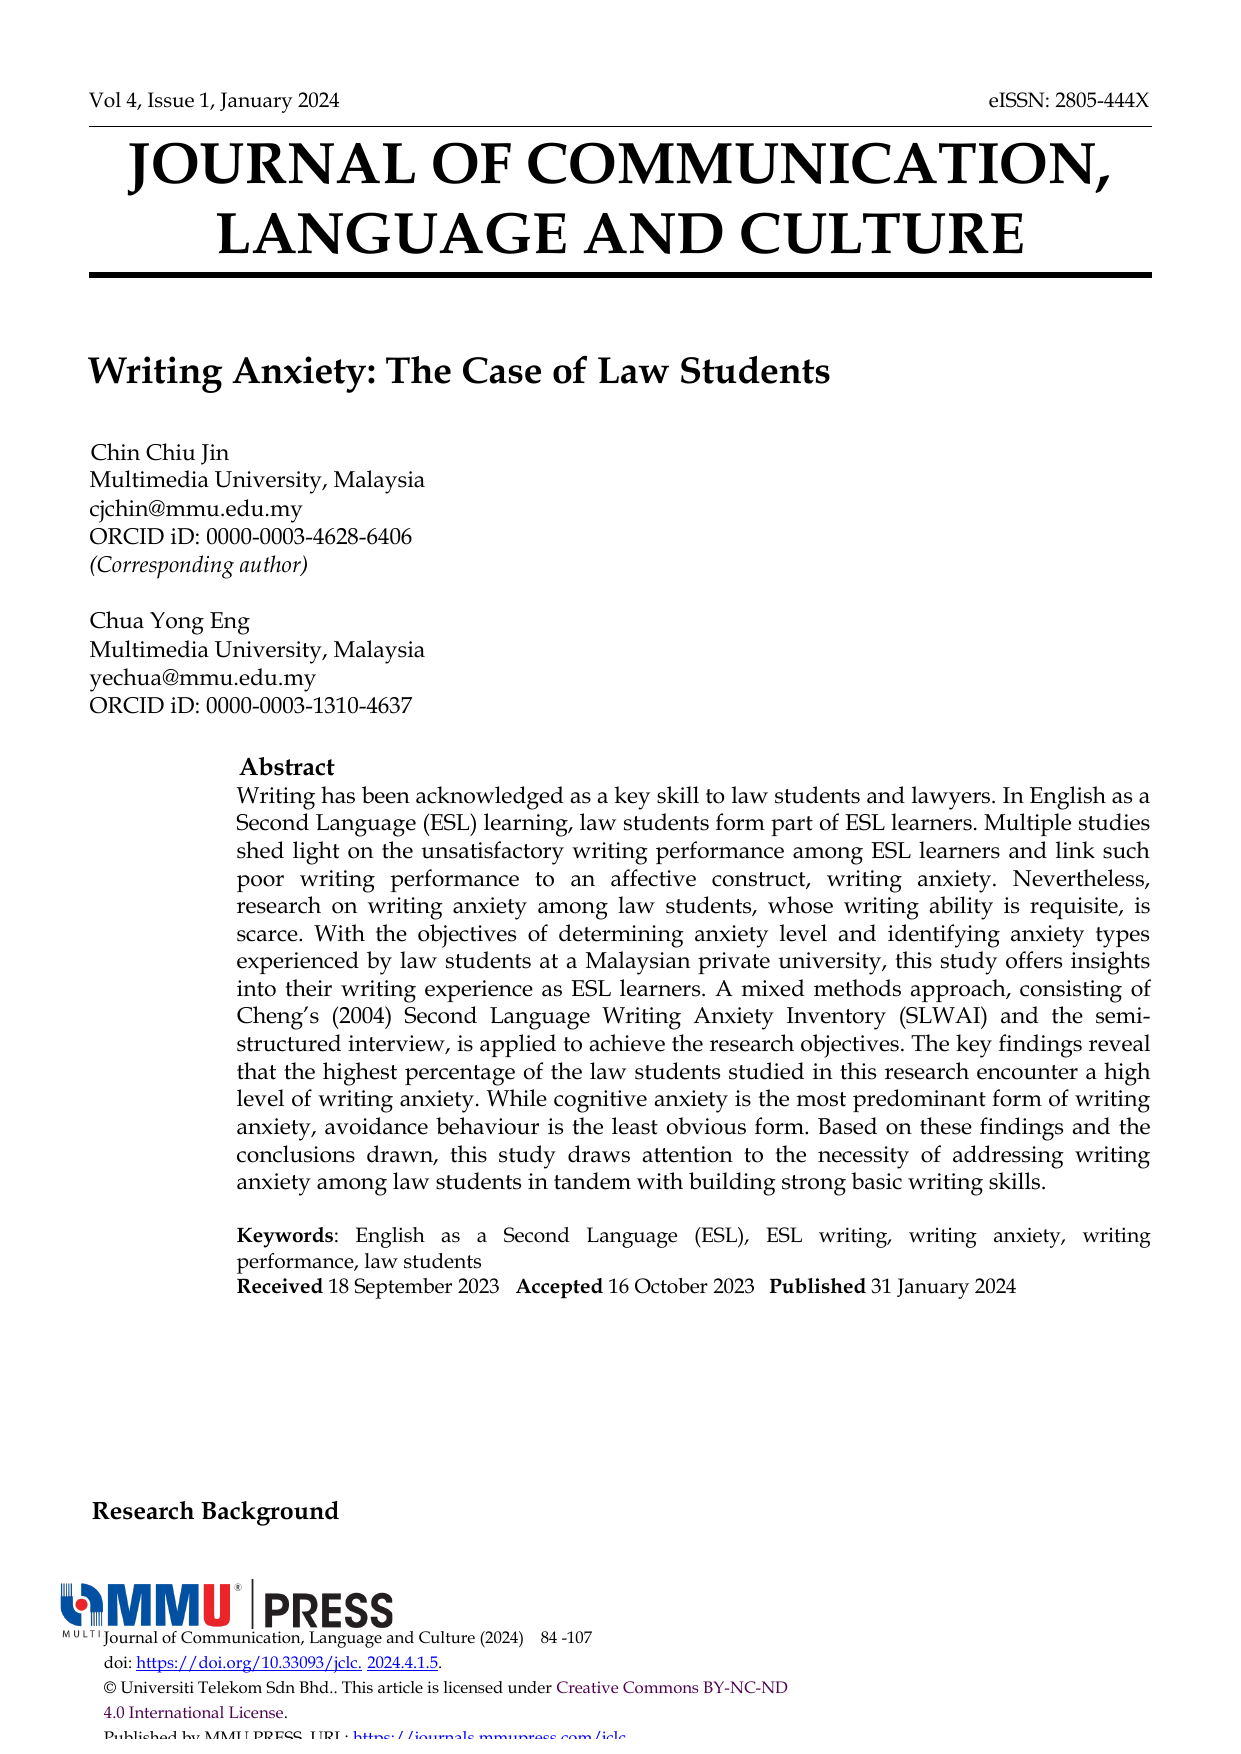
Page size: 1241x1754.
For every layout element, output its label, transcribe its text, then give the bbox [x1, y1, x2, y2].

subtitle Abstract [89, 752, 1152, 782]
text Chua Yong Eng [89, 608, 1145, 635]
text Writing Anxiety: The Case of Law Students [89, 349, 1152, 394]
text Multimedia University, Malaysia [89, 467, 1145, 494]
text (Corresponding author) [89, 552, 1152, 579]
text Received 18 September 2023 Accepted 16 October 2023 Published 31 January 2024 [161, 1274, 1145, 1299]
text yechua@mmu.edu.my [89, 664, 1145, 692]
text ORCID iD: 0000-0003-4628-6406 [89, 523, 1145, 551]
subtitle Research Background [90, 1496, 1152, 1526]
text cjchin@mmu.edu.my [89, 495, 1145, 523]
text Chin Chiu Jin [90, 439, 1152, 467]
text Writing has been acknowledged as a key skill to law students and lawyers. In English as a Second Language (ESL) learning, law students form part of ESL learners. Multiple studies shed light on the unsatisfactory writing performance among ESL learners and link such poor writing performance to an affective construct, writing anxiety. Nevertheless, research on writing anxiety among law students, whose writing ability is requisite, is scarce. With the objectives of determining anxiety level and identifying anxiety types experienced by law students at a Malaysian private university, this study offers insights into their writing experience as ESL learners. A mixed methods approach, consisting of Cheng’s (2004) Second Language Writing Anxiety Inventory (SLWAI) and the semi-structured interview, is applied to achieve the research objectives. The key findings reveal that the highest percentage of the law students studied in this research encounter a high level of writing anxiety. While cognitive anxiety is the most predominant form of writing anxiety, avoidance behaviour is the least obvious form. Based on these findings and the conclusions drawn, this study draws attention to the necessity of addressing writing anxiety among law students in tandem with building strong basic writing skills. [236, 782, 1152, 1196]
text Keywords: English as a Second Language (ESL), ESL writing, writing anxiety, writing performance, law students [236, 1224, 1152, 1274]
text Multimedia University, Malaysia [89, 636, 1145, 663]
picture [60, 1579, 393, 1642]
text ORCID iD: 0000-0003-1310-4637 [89, 693, 1145, 720]
